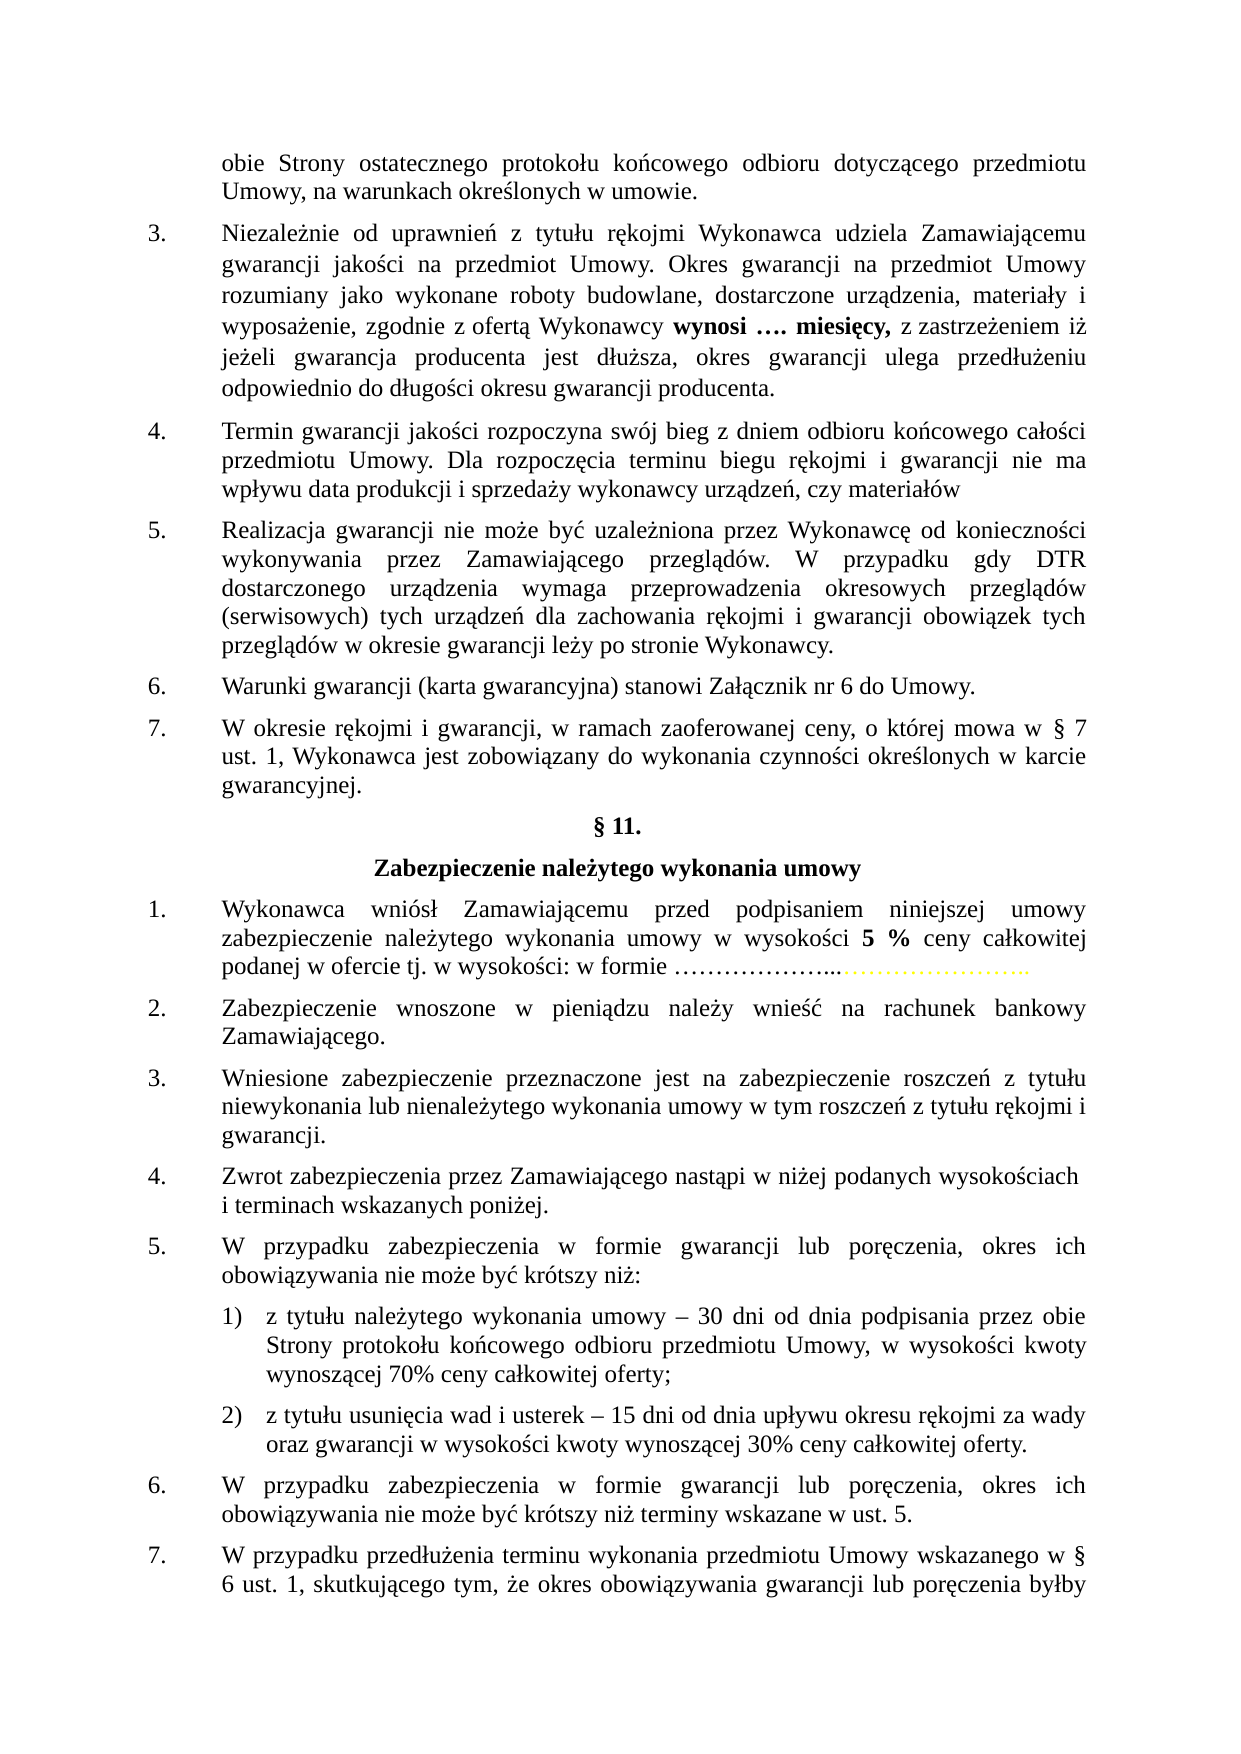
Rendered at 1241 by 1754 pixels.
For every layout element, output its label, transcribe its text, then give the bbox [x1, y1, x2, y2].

list Warunki gwarancji (karta gwarancyjna) stanowi Załącznik nr 6 do Umowy. [148, 671, 1087, 700]
list W przypadku zabezpieczenia w formie gwarancji lub poręczenia, okres ich obowiązywania nie może być krótszy niż: [148, 1231, 1087, 1289]
text § 11. [148, 811, 1087, 840]
list Realizacja gwarancji nie może być uzależniona przez Wykonawcę od konieczności wykonywania przez Zamawiającego przeglądów. W przypadku gdy DTR dostarczonego urządzenia wymaga przeprowadzenia okresowych przeglądów (serwisowych) tych urządzeń dla zachowania rękojmi i gwarancji obowiązek tych przeglądów w okresie gwarancji leży po stronie Wykonawcy. [148, 515, 1087, 659]
list Wniesione zabezpieczenie przeznaczone jest na zabezpieczenie roszczeń z tytułu niewykonania lub nienależytego wykonania umowy w tym roszczeń z tytułu rękojmi i gwarancji. [148, 1063, 1087, 1149]
list W okresie rękojmi i gwarancji, w ramach zaoferowanej ceny, o której mowa w § 7 ust. 1, Wykonawca jest zobowiązany do wykonania czynności określonych w karcie gwarancyjnej. [148, 713, 1087, 799]
text Zabezpieczenie należytego wykonania umowy [148, 853, 1087, 881]
list Zwrot zabezpieczenia przez Zamawiającego nastąpi w niżej podanych wysokościach i terminach wskazanych poniżej. [148, 1161, 1087, 1219]
list Niezależnie od uprawnień z tytułu rękojmi Wykonawca udziela Zamawiającemu gwarancji jakości na przedmiot Umowy. Okres gwarancji na przedmiot Umowy rozumiany jako wykonane roboty budowlane, dostarczone urządzenia, materiały i wyposażenie, zgodnie z ofertą Wykonawcy wynosi …. miesięcy, z zastrzeżeniem iż jeżeli gwarancja producenta jest dłuższa, okres gwarancji ulega przedłużeniu odpowiednio do długości okresu gwarancji producenta. [148, 218, 1087, 402]
list Wykonawca wniósł Zamawiającemu przed podpisaniem niniejszej umowy zabezpieczenie należytego wykonania umowy w wysokości 5 % ceny całkowitej podanej w ofercie tj. w wysokości: w formie ………………...………………….. [148, 894, 1087, 980]
list W przypadku zabezpieczenia w formie gwarancji lub poręczenia, okres ich obowiązywania nie może być krótszy niż terminy wskazane w ust. 5. [148, 1470, 1087, 1528]
list Termin gwarancji jakości rozpoczyna swój bieg z dniem odbioru końcowego całości przedmiotu Umowy. Dla rozpoczęcia terminu biegu rękojmi i gwarancji nie ma wpływu data produkcji i sprzedaży wykonawcy urządzeń, czy materiałów [148, 416, 1087, 503]
list z tytułu należytego wykonania umowy – 30 dni od dnia podpisania przez obie Strony protokołu końcowego odbioru przedmiotu Umowy, w wysokości kwoty wynoszącej 70% ceny całkowitej oferty; [221, 1301, 1087, 1388]
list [148, 1540, 1087, 1598]
list Zabezpieczenie wnoszone w pieniądzu należy wnieść na rachunek bankowy Zamawiającego. [148, 993, 1087, 1050]
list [148, 148, 1087, 205]
list z tytułu usunięcia wad i usterek – 15 dni od dnia upływu okresu rękojmi za wady oraz gwarancji w wysokości kwoty wynoszącej 30% ceny całkowitej oferty. [221, 1400, 1087, 1458]
